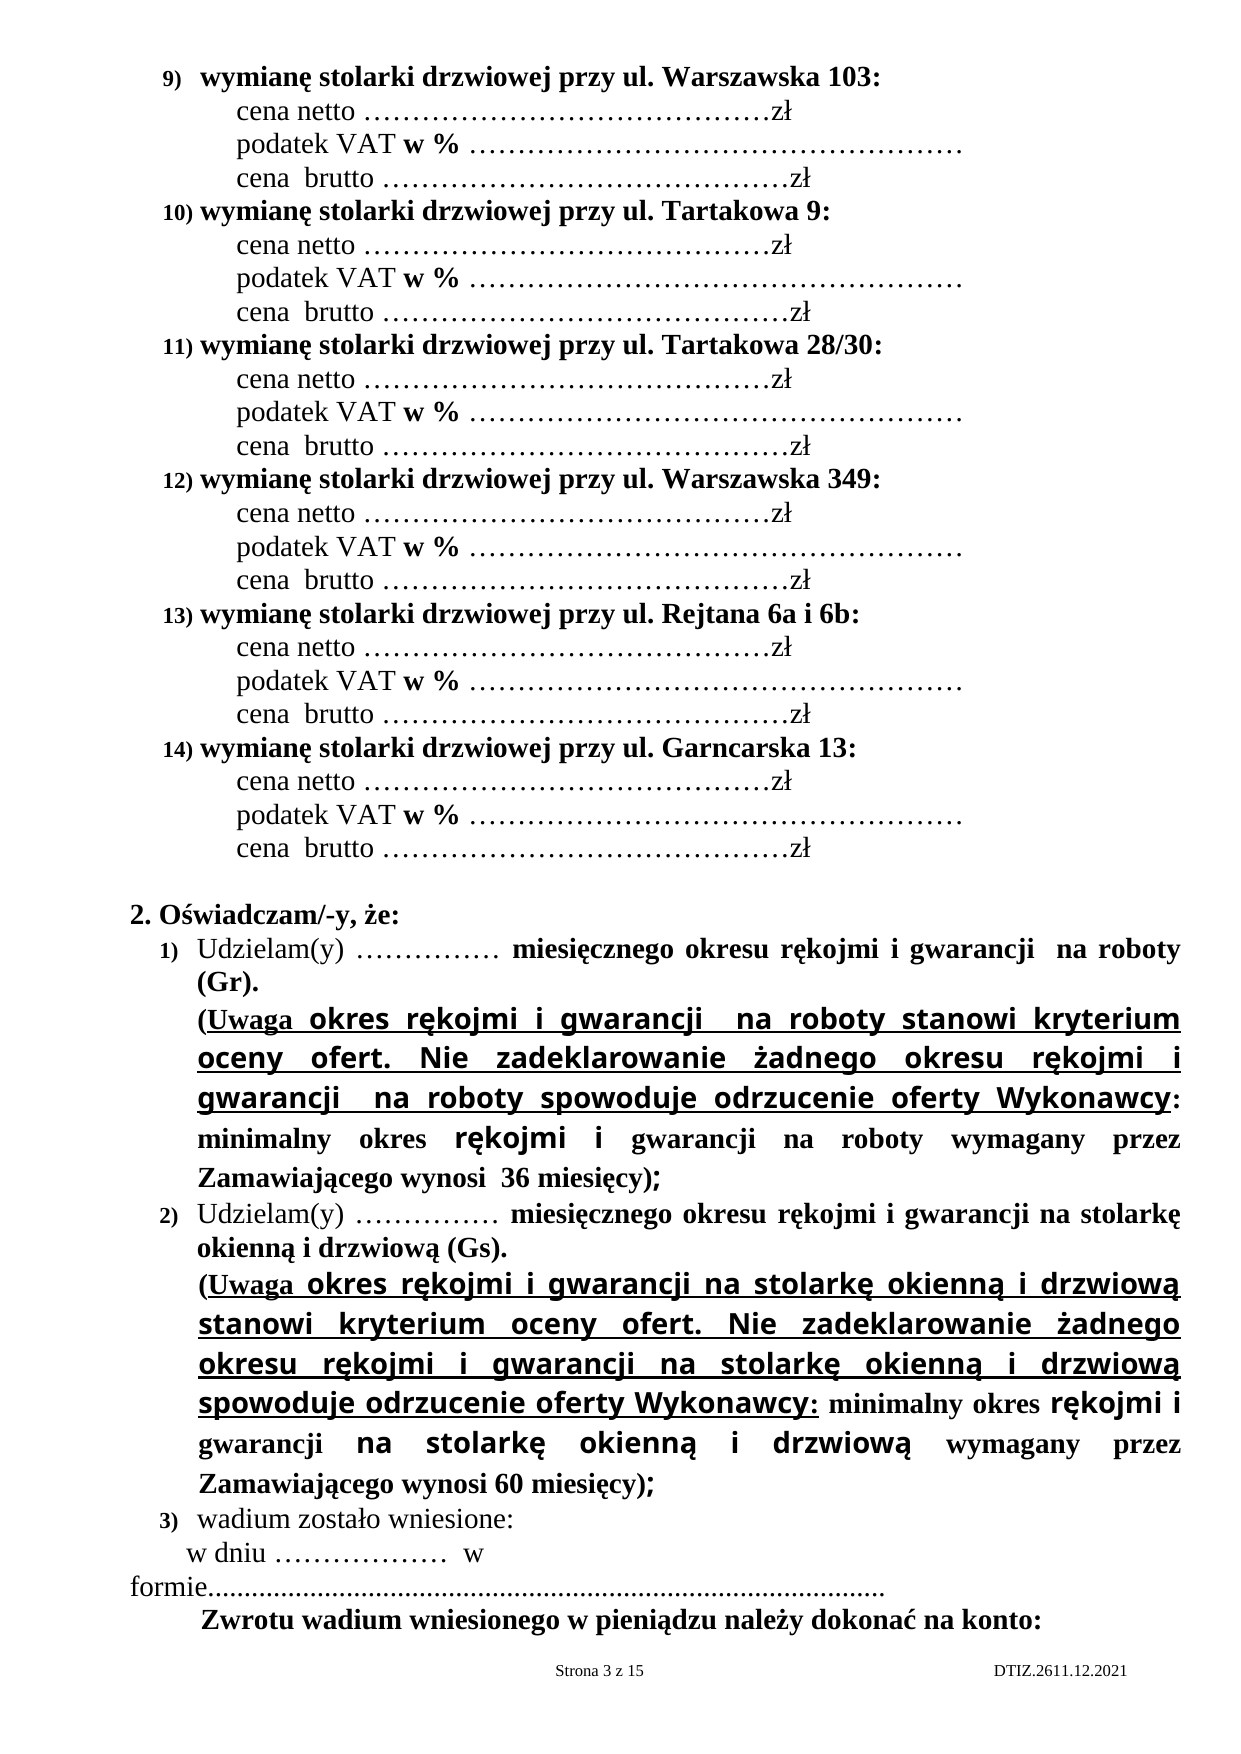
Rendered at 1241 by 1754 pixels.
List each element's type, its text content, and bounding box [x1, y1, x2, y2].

list wymianę stolarki drzwiowej przy ul. Warszawska 103: [162, 59, 1181, 93]
list wymianę stolarki drzwiowej przy ul. Tartakowa 9: [162, 193, 1181, 227]
text cena brutto ……………………………………zł [236, 160, 1181, 193]
list wymianę stolarki drzwiowej przy ul. Rejtana 6a i 6b: [162, 596, 1181, 629]
list wymianę stolarki drzwiowej przy ul. Warszawska 349: [162, 462, 1181, 495]
text podatek VAT w % …………………………………………… [236, 663, 1181, 696]
text podatek VAT w % …………………………………………… [236, 394, 1181, 428]
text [236, 126, 1181, 160]
text cena brutto ……………………………………zł [236, 831, 1181, 864]
text cena netto ……………………………………zł [236, 495, 1181, 529]
text cena brutto ……………………………………zł [236, 294, 1181, 327]
text cena netto ……………………………………zł [236, 227, 1181, 260]
text cena netto ……………………………………zł [236, 763, 1181, 797]
text cena netto ……………………………………zł [236, 629, 1181, 663]
text cena brutto ……………………………………zł [236, 428, 1181, 462]
text cena netto ……………………………………zł [236, 361, 1181, 394]
list wymianę stolarki drzwiowej przy ul. Garncarska 13: [162, 730, 1181, 763]
text cena brutto ……………………………………zł [236, 696, 1181, 730]
text podatek VAT w % …………………………………………… [236, 260, 1181, 294]
text podatek VAT w % …………………………………………… [236, 797, 1181, 831]
text cena brutto ……………………………………zł [236, 562, 1181, 596]
text podatek VAT w % …………………………………………… [236, 529, 1181, 562]
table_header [124, 892, 1187, 1642]
text cena netto ……………………………………zł [236, 93, 1181, 126]
list wymianę stolarki drzwiowej przy ul. Tartakowa 28/30: [162, 327, 1181, 361]
